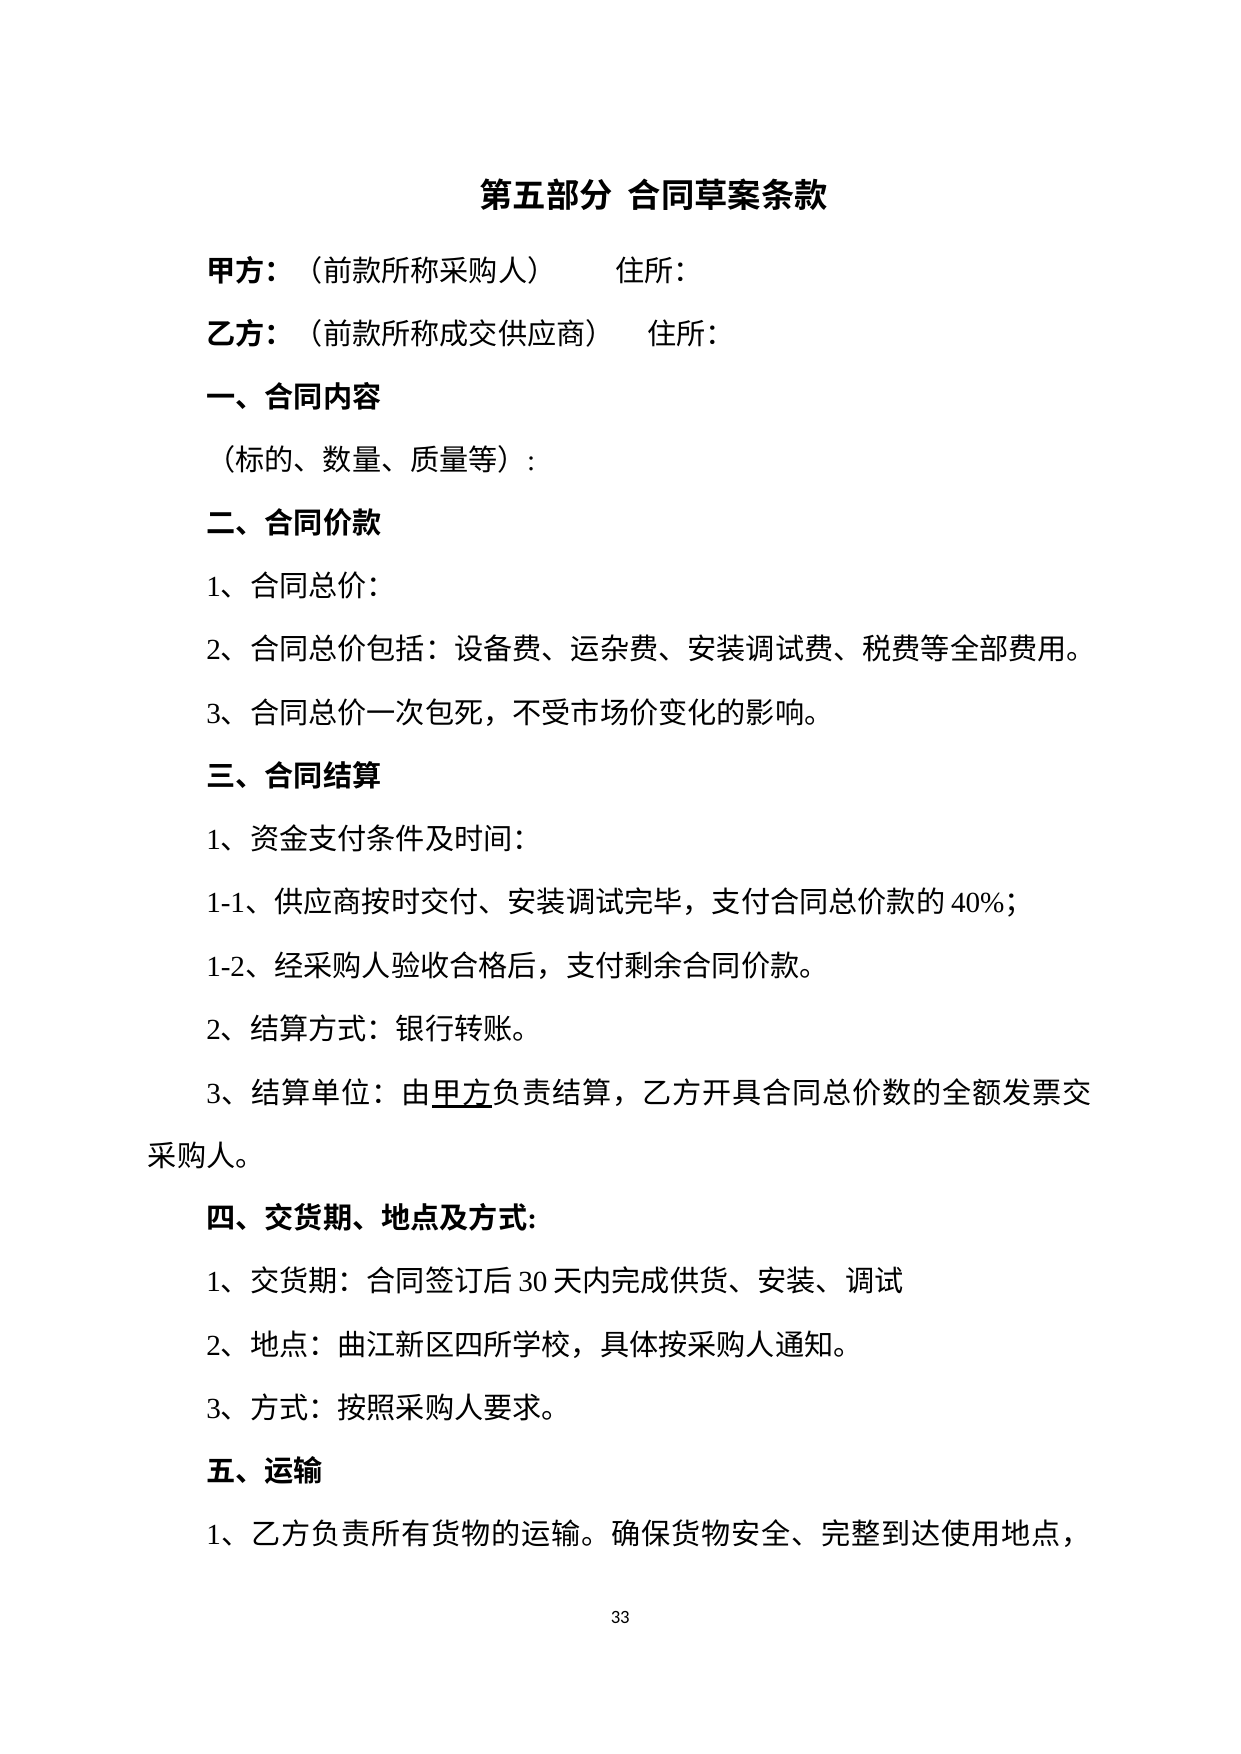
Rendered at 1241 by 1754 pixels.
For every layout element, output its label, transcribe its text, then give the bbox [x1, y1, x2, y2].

text 四、交货期、地点及方式: [148, 1195, 1092, 1237]
text 2、地点：曲江新区四所学校，具体按采购人通知。 [148, 1321, 1092, 1364]
text 1、资金支付条件及时间： [148, 816, 1092, 858]
text 1、合同总价： [148, 562, 1092, 604]
text 1、交货期：合同签订后30天内完成供货、安装、调试 [148, 1258, 1092, 1300]
text 三、合同结算 [148, 753, 1092, 795]
subtitle 第五部分 合同草案条款 [148, 148, 1092, 223]
text 乙方：（前款所称成交供应商） 住所： [148, 311, 1092, 353]
text 1-1、供应商按时交付、安装调试完毕，支付合同总价款的40%； [148, 879, 1092, 921]
text 五、运输 [148, 1447, 1092, 1489]
text 3、合同总价一次包死，不受市场价变化的影响。 [148, 689, 1092, 731]
text 二、合同价款 [148, 499, 1092, 542]
text 1-2、经采购人验收合格后，支付剩余合同价款。 [148, 942, 1092, 985]
text 2、结算方式：银行转账。 [148, 1006, 1092, 1048]
text 一、合同内容 [148, 373, 1092, 416]
text 3、结算单位：由甲方负责结算，乙方开具合同总价数的全额发票交采购人。 [148, 1069, 1092, 1174]
text 2、合同总价包括：设备费、运杂费、安装调试费、税费等全部费用。 [148, 626, 1092, 668]
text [148, 1511, 1092, 1553]
text （标的、数量、质量等）: [148, 436, 1092, 479]
text 3、方式：按照采购人要求。 [148, 1384, 1092, 1427]
text 甲方：（前款所称采购人） 住所： [148, 248, 1092, 290]
